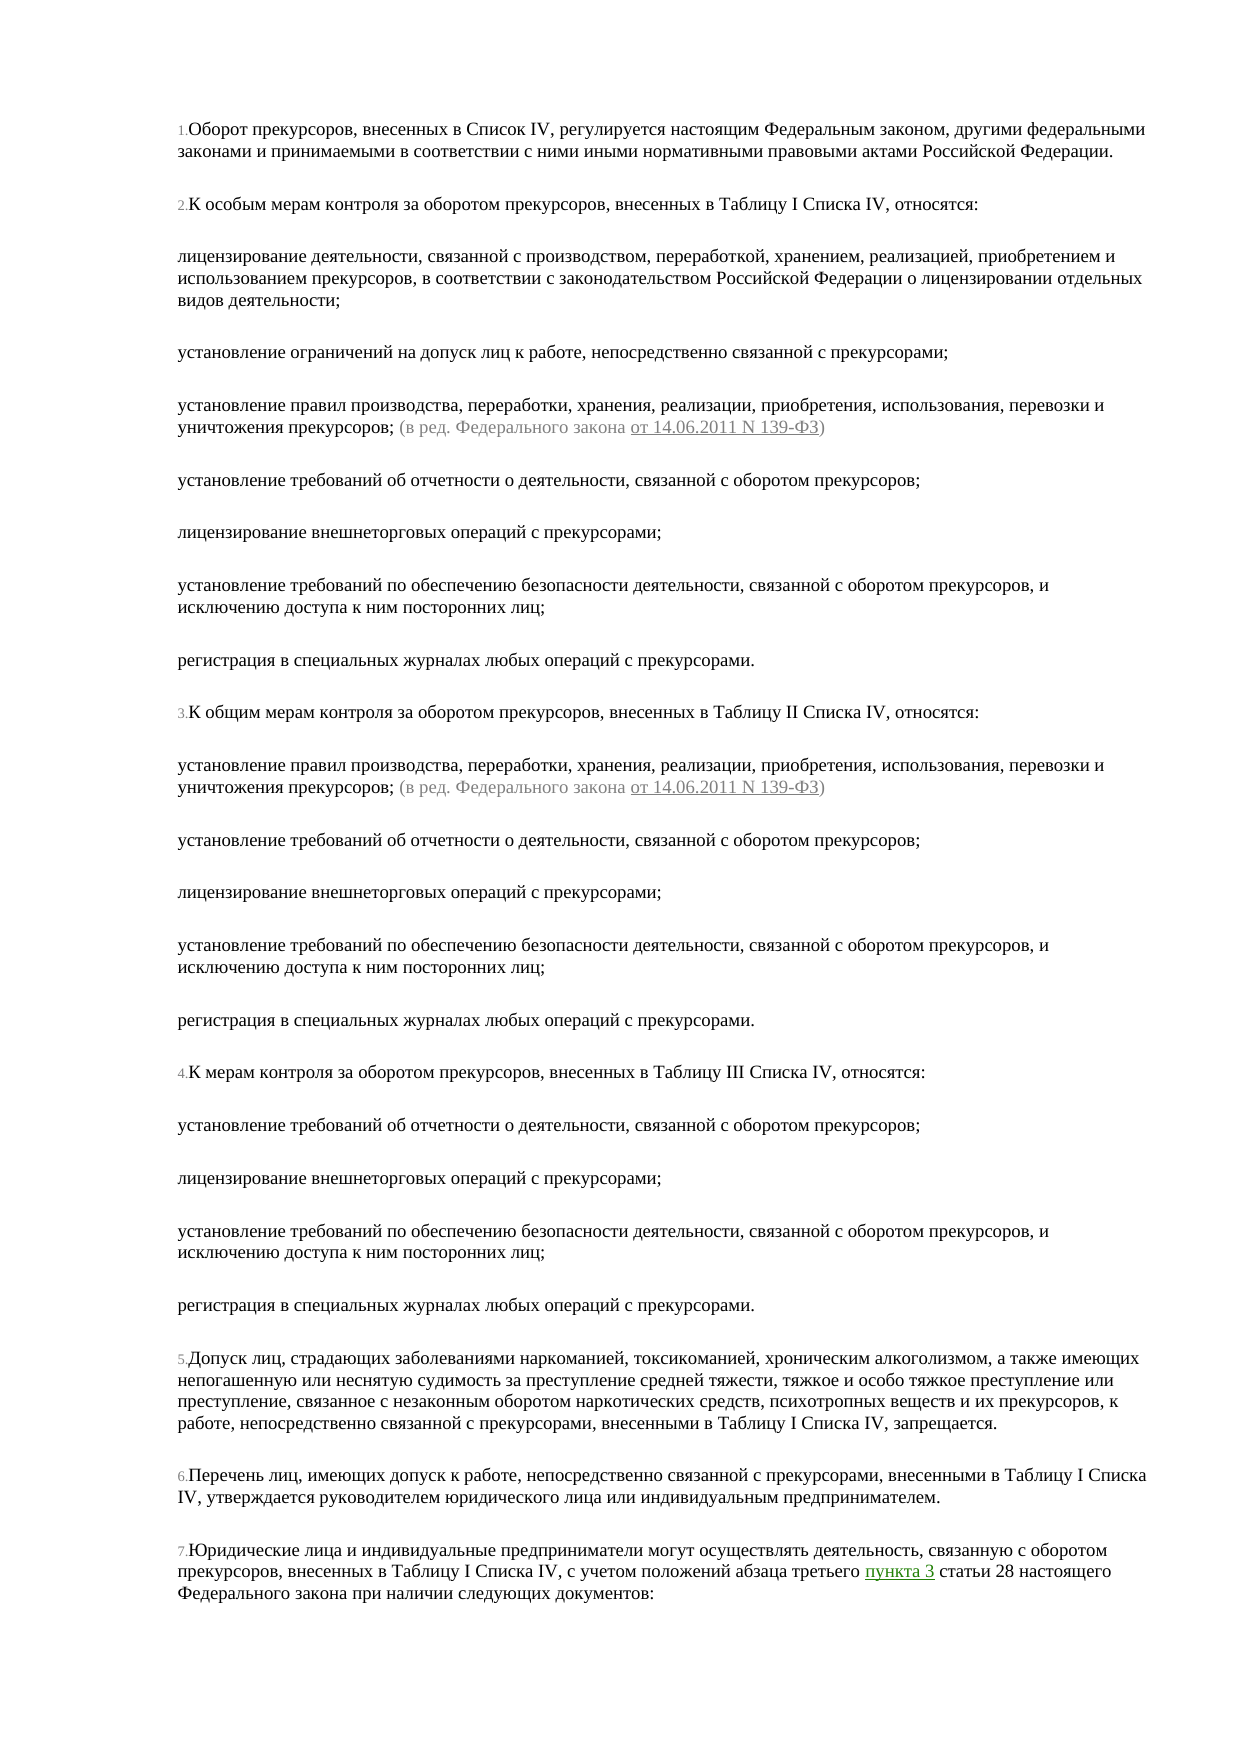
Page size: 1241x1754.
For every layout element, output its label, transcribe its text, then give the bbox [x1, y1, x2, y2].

text установление требований по обеспечению безопасности деятельности, связанной с оборотом прекурсоров, и исключению доступа к ним посторонних лиц; [177, 934, 1152, 977]
text установление требований по обеспечению безопасности деятельности, связанной с оборотом прекурсоров, и исключению доступа к ним посторонних лиц; [177, 574, 1152, 617]
text регистрация в специальных журналах любых операций с прекурсорами. [177, 1294, 1152, 1316]
text установление правил производства, переработки, хранения, реализации, приобретения, использования, перевозки и уничтожения прекурсоров; (в ред. Федерального закона от 14.06.2011 N 139-ФЗ) [177, 754, 1152, 797]
text регистрация в специальных журналах любых операций с прекурсорами. [177, 1008, 1152, 1030]
text 2.К особым мерам контроля за оборотом прекурсоров, внесенных в Таблицу I Списка IV, относятся: [177, 192, 1152, 214]
text 4.К мерам контроля за оборотом прекурсоров, внесенных в Таблицу III Списка IV, относятся: [177, 1061, 1152, 1083]
text установление требований об отчетности о деятельности, связанной с оборотом прекурсоров; [177, 828, 1152, 850]
text 3.К общим мерам контроля за оборотом прекурсоров, внесенных в Таблицу II Списка IV, относятся: [177, 701, 1152, 723]
text 7.Юридические лица и индивидуальные предприниматели могут осуществлять деятельность, связанную с оборотом прекурсоров, внесенных в Таблицу I Списка IV, с учетом положений абзаца третьего пункта 3 статьи 28 настоящего Федерального закона при наличии следующих документов: [177, 1539, 1152, 1603]
text установление ограничений на допуск лиц к работе, непосредственно связанной с прекурсорами; [177, 341, 1152, 363]
text установление требований об отчетности о деятельности, связанной с оборотом прекурсоров; [177, 1114, 1152, 1136]
text 5.Допуск лиц, страдающих заболеваниями наркоманией, токсикоманией, хроническим алкоголизмом, а также имеющих непогашенную или неснятую судимость за преступление средней тяжести, тяжкое и особо тяжкое преступление или преступление, связанное с незаконным оборотом наркотических средств, психотропных веществ и их прекурсоров, к работе, непосредственно связанной с прекурсорами, внесенными в Таблицу I Списка IV, запрещается. [177, 1347, 1152, 1433]
text лицензирование внешнеторговых операций с прекурсорами; [177, 881, 1152, 903]
text лицензирование деятельности, связанной с производством, переработкой, хранением, реализацией, приобретением и использованием прекурсоров, в соответствии с законодательством Российской Федерации о лицензировании отдельных видов деятельности; [177, 245, 1152, 310]
text установление требований об отчетности о деятельности, связанной с оборотом прекурсоров; [177, 468, 1152, 490]
text 1.Оборот прекурсоров, внесенных в Список IV, регулируется настоящим Федеральным законом, другими федеральными законами и принимаемыми в соответствии с ними иными нормативными правовыми актами Российской Федерации. [177, 118, 1152, 161]
text лицензирование внешнеторговых операций с прекурсорами; [177, 1167, 1152, 1188]
text лицензирование внешнеторговых операций с прекурсорами; [177, 521, 1152, 543]
text установление требований по обеспечению безопасности деятельности, связанной с оборотом прекурсоров, и исключению доступа к ним посторонних лиц; [177, 1220, 1152, 1263]
text 6.Перечень лиц, имеющих допуск к работе, непосредственно связанной с прекурсорами, внесенными в Таблицу I Списка IV, утверждается руководителем юридического лица или индивидуальным предпринимателем. [177, 1464, 1152, 1507]
text регистрация в специальных журналах любых операций с прекурсорами. [177, 648, 1152, 670]
text установление правил производства, переработки, хранения, реализации, приобретения, использования, перевозки и уничтожения прекурсоров; (в ред. Федерального закона от 14.06.2011 N 139-ФЗ) [177, 394, 1152, 437]
